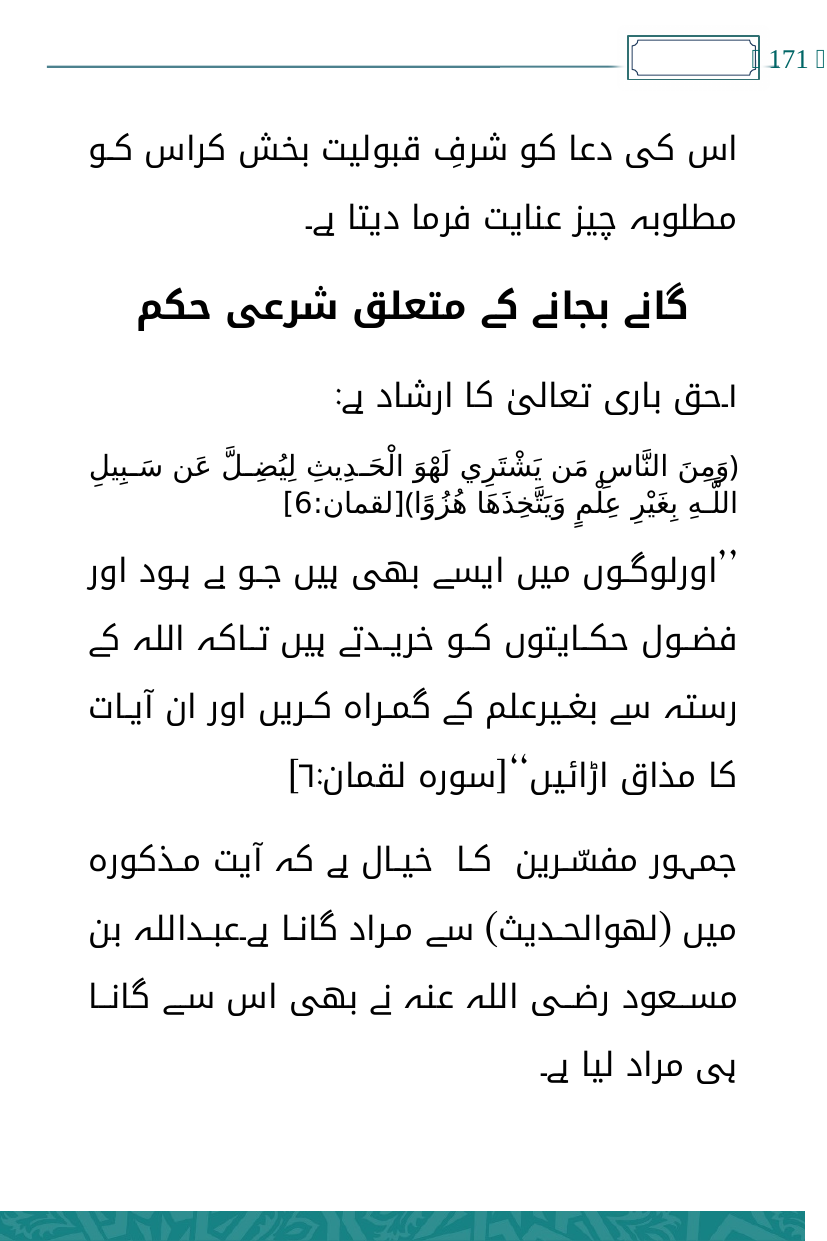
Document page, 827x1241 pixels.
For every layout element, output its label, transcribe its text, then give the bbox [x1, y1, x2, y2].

picture [0, 1211, 805, 1241]
text ’’اورلوگوں میں ایسے بھی ہیں جو بے ہود اور فضول حکایتوں کو خریدتے ہیں تاکہ اللہ کے رستہ سے بغیرعلم کے گمراہ کریں اور ان آیات کا مذاق اڑائیں‘‘[سورہ لقمان:۶] [89, 539, 738, 807]
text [89, 118, 738, 249]
text ﴿وَمِنَ النَّاسِ مَن يَشْتَرِي لَهْوَ الْحَدِيثِ لِيُضِلَّ عَن سَبِيلِ اللَّـهِ بِغَيْرِ عِلْمٍ وَيَتَّخِذَهَا هُزُوًا﴾[لقمان:6] [89, 449, 738, 520]
text گانے بجانے کے متعلق شرعی حکم [89, 271, 738, 342]
text جمہور مفسّرین کا خیال ہے کہ آیت مذکورہ میں (لھوالحدیث) سے مراد گانا ہے۔عبداللہ بن مسعود رضی اللہ عنہ نے بھی اس سے گانا ہی مراد لیا ہے۔ [89, 829, 738, 1097]
text ۱۔حق باری تعالیٰ کا ارشاد ہے: [89, 365, 738, 428]
